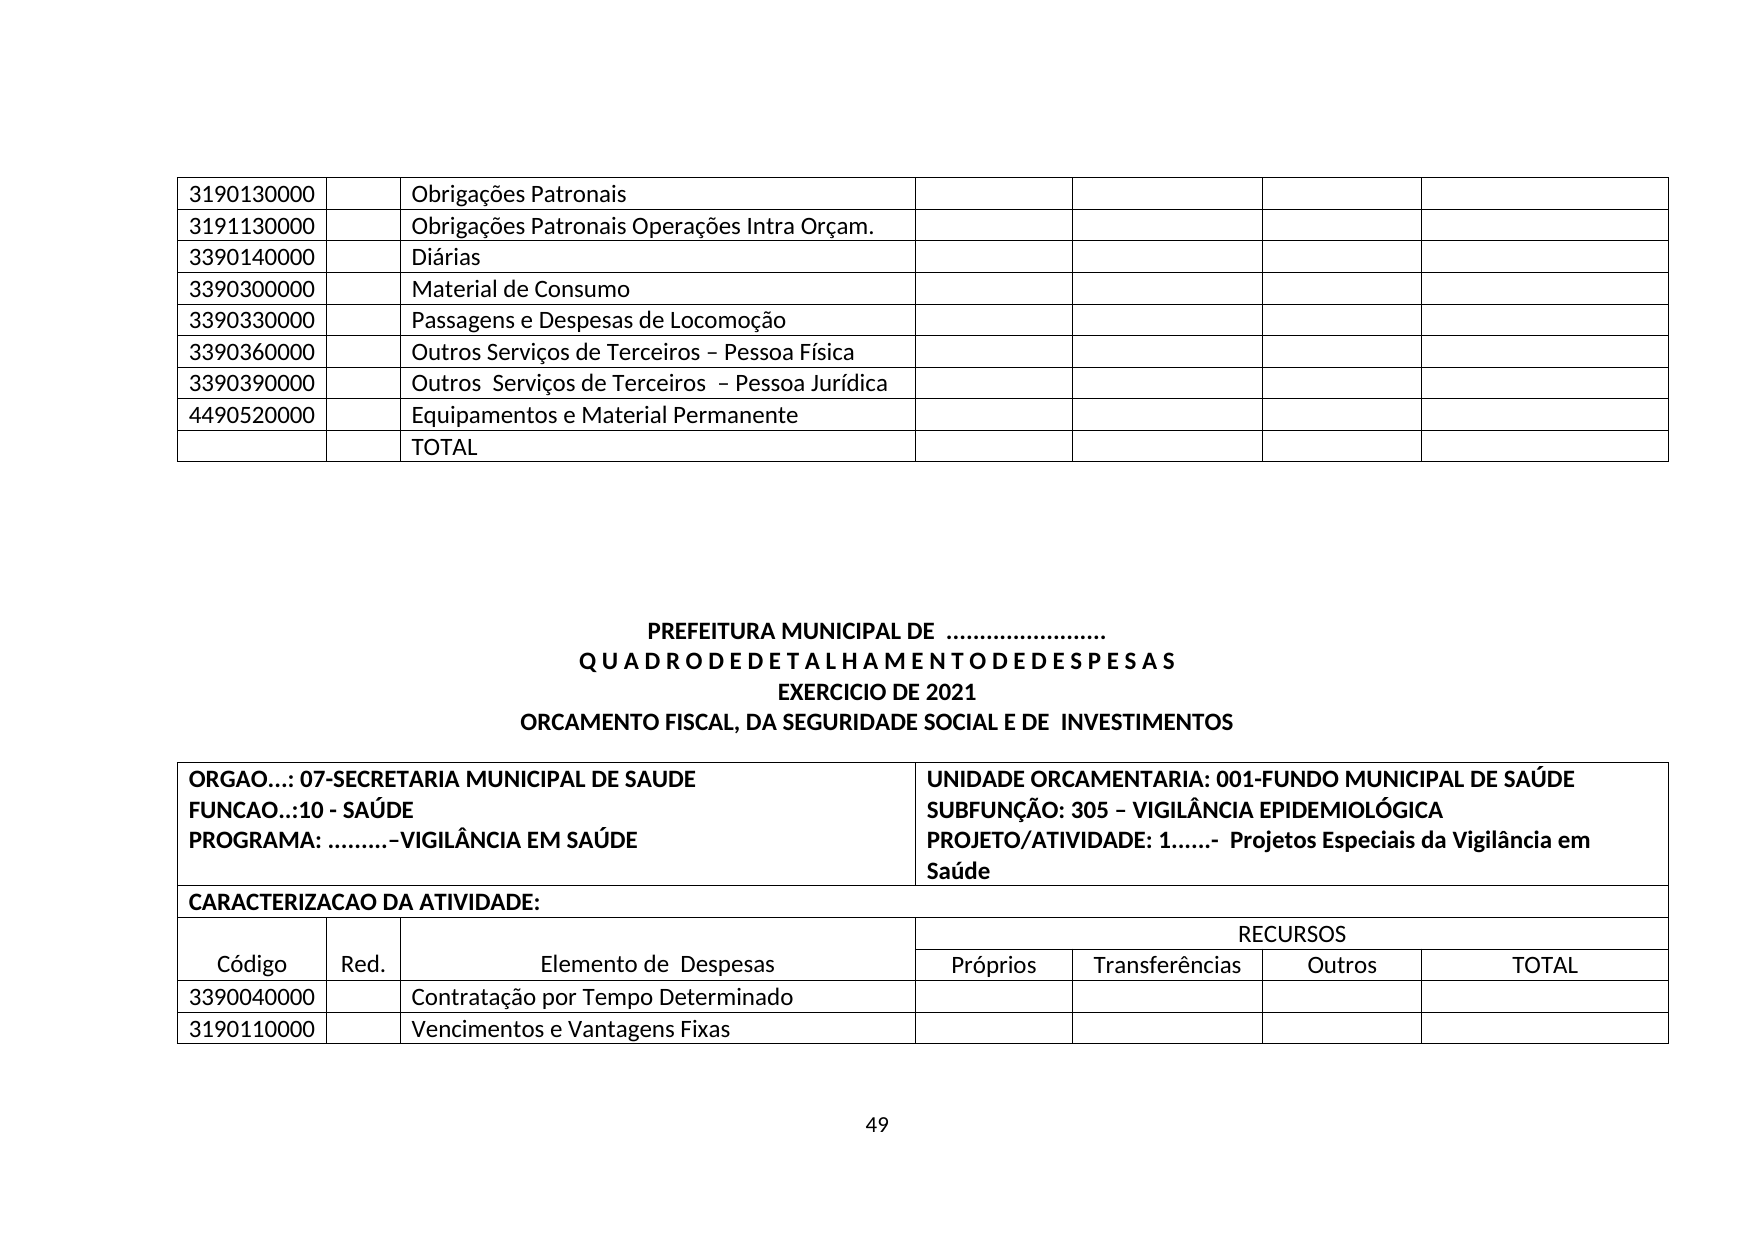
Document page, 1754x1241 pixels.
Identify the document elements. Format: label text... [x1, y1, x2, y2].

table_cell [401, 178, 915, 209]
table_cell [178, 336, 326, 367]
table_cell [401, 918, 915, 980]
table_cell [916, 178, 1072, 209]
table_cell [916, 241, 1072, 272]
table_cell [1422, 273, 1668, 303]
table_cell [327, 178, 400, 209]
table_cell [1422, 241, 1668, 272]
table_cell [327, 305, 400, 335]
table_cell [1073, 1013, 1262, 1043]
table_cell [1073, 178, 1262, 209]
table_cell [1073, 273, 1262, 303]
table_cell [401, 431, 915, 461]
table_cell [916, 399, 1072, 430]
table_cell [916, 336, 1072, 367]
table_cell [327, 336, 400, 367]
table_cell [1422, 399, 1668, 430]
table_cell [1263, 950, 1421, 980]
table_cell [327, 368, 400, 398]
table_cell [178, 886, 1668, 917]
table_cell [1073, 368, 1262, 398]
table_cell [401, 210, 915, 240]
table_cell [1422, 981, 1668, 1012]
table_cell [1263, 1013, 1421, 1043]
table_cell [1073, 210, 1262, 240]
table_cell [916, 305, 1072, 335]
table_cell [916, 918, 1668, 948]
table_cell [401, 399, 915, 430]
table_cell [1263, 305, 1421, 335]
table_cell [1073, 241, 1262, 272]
text ORCAMENTO FISCAL, DA SEGURIDADE SOCIAL E DE INVESTIMENTOS [148, 706, 1606, 737]
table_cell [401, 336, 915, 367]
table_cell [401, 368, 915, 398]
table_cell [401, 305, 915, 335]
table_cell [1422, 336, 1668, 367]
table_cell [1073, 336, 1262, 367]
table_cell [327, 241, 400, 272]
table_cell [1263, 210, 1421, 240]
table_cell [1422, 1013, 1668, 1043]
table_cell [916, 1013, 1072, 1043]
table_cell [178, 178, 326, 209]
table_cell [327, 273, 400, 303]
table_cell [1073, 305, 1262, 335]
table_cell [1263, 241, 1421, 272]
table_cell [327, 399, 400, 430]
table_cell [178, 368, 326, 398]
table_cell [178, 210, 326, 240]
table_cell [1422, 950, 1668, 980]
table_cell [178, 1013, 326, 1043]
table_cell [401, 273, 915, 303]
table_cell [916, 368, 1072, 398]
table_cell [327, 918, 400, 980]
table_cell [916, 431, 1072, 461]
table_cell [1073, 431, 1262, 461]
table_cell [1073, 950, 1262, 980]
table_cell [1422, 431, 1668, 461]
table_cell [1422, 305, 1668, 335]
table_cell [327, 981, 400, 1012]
text EXERCICIO DE 2021 [148, 676, 1606, 706]
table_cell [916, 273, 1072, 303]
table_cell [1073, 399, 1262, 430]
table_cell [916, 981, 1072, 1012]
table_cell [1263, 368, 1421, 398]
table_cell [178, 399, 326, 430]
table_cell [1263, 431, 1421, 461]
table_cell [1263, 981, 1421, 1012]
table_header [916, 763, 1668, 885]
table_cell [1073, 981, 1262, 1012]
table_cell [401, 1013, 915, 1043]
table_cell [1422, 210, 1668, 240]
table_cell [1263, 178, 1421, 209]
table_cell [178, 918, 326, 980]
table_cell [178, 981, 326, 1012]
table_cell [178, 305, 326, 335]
text PREFEITURA MUNICIPAL DE ........................ [148, 615, 1606, 645]
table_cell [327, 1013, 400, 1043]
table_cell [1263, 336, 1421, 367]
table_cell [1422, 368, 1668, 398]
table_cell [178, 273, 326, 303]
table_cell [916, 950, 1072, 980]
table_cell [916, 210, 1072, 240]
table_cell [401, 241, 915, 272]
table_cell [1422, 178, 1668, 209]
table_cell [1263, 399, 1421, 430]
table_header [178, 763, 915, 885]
text Q U A D R O D E D E T A L H A M E N T O D E D E S P E S A S [148, 645, 1606, 676]
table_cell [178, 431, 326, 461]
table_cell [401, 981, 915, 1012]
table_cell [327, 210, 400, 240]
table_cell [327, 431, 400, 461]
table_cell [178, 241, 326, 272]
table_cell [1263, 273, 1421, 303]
